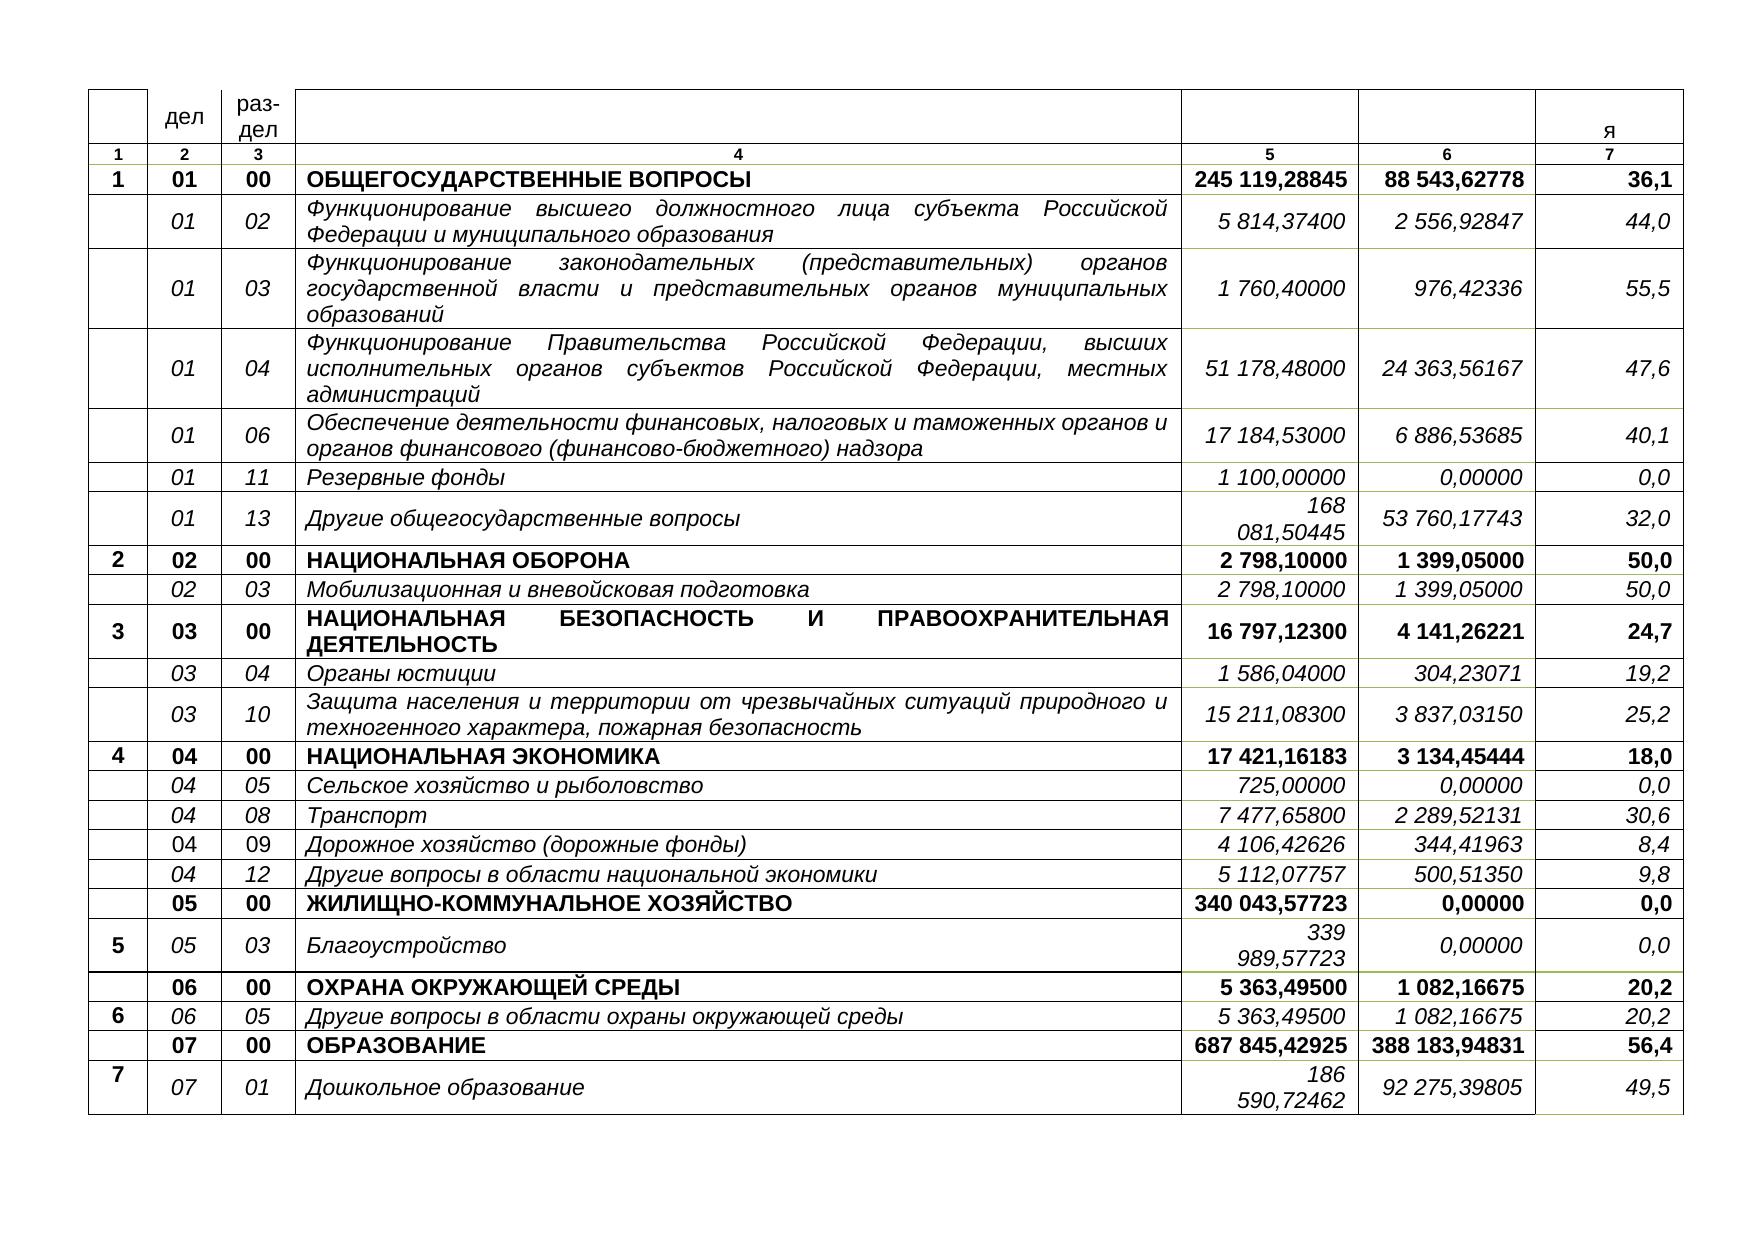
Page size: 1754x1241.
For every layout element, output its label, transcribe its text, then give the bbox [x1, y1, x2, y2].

table_cell 50,0 [1536, 546, 1683, 574]
table_cell 04 [222, 329, 295, 408]
table_cell [89, 659, 147, 687]
table_cell 0,0 [1536, 463, 1683, 491]
table_cell 1 [89, 165, 147, 194]
table_cell Под- раз- дел [222, 89, 295, 142]
table_cell 07 [148, 1061, 221, 1113]
table_cell 1 100,00000 [1182, 463, 1358, 491]
table_cell 7 477,65800 [1182, 801, 1358, 829]
table_cell 06 [148, 973, 221, 1001]
table_cell 53 760,17743 [1359, 492, 1535, 545]
table_cell [89, 575, 147, 604]
table_cell 9,8 [1536, 860, 1683, 888]
table_cell 7 [1536, 144, 1683, 164]
table_cell 2 798,10000 [1182, 546, 1358, 574]
table_cell ОБЩЕГОСУДАРСТВЕННЫЕ ВОПРОСЫ [296, 165, 1181, 194]
table_cell 18,0 [1536, 742, 1683, 770]
table_cell 4 106,42626 [1182, 830, 1358, 859]
table_cell 687 845,42925 [1182, 1031, 1358, 1060]
table_cell 09 [222, 830, 295, 859]
table_cell [89, 249, 147, 328]
table_cell 388 183,94831 [1359, 1031, 1535, 1060]
table_cell 06 [148, 1002, 221, 1030]
table_cell 05 [222, 771, 295, 800]
table_cell НАЦИОНАЛЬНАЯ БЕЗОПАСНОСТЬ И ПРАВООХРАНИТЕЛЬНАЯ ДЕЯТЕЛЬНОСТЬ [296, 605, 1181, 657]
table_cell 00 [222, 889, 295, 918]
table_cell 20,2 [1536, 973, 1683, 1001]
table_cell 19,2 [1536, 659, 1683, 687]
table_cell 6 886,53685 [1359, 409, 1535, 462]
table_cell 500,51350 [1359, 860, 1535, 888]
table_cell 88 543,62778 [1359, 165, 1535, 194]
table_cell 186 590,72462 [1182, 1061, 1358, 1113]
table_cell 17 421,16183 [1182, 742, 1358, 770]
table_cell 40,1 [1536, 409, 1683, 462]
table_cell 2 [89, 546, 147, 574]
table_cell 50,0 [1536, 575, 1683, 604]
table_cell 00 [222, 742, 295, 770]
table_cell 04 [148, 801, 221, 829]
table_cell 5 [1182, 144, 1358, 164]
table_cell 17 184,53000 [1182, 409, 1358, 462]
table_cell 976,42336 [1359, 249, 1535, 328]
table_cell 01 [148, 165, 221, 194]
table_cell [89, 830, 147, 859]
table_cell 10 [222, 688, 295, 741]
table_cell 15 211,08300 [1182, 688, 1358, 741]
table_cell [89, 329, 147, 408]
table_cell 01 [148, 492, 221, 545]
table_cell 2 798,10000 [1182, 575, 1358, 604]
table_cell 20,2 [1536, 1002, 1683, 1030]
table_cell 55,5 [1536, 249, 1683, 328]
table_cell 4 141,26221 [1359, 605, 1535, 657]
table_cell Дошкольное образование [296, 1061, 1181, 1113]
table_cell 0,00000 [1359, 771, 1535, 800]
table_cell 304,23071 [1359, 659, 1535, 687]
table_cell 02 [222, 195, 295, 248]
table_cell Органы юстиции [296, 659, 1181, 687]
table_cell 4 [89, 742, 147, 770]
table_cell 339 989,57723 [1182, 919, 1358, 971]
table_cell 3 [89, 605, 147, 657]
table_cell 0,00000 [1359, 463, 1535, 491]
table_cell Функционирование высшего должностного лица субъекта Российской Федерации и муниципального образования [296, 195, 1181, 248]
table_cell [89, 771, 147, 800]
table_cell 00 [222, 973, 295, 1001]
table_cell Другие общегосударственные вопросы [296, 492, 1181, 545]
table_cell 00 [222, 165, 295, 194]
table_cell 0,0 [1536, 889, 1683, 918]
table_cell 03 [222, 575, 295, 604]
table_cell 13 [222, 492, 295, 545]
table_cell 01 [148, 249, 221, 328]
table_cell 0,00000 [1359, 889, 1535, 918]
table_cell Защита населения и территории от чрезвычайных ситуаций природного и техногенного характера, пожарная безопасность [296, 688, 1181, 741]
table_cell 168 081,50445 [1182, 492, 1358, 545]
table_cell 36,1 [1536, 165, 1683, 194]
table_cell 04 [148, 742, 221, 770]
table_cell 11 [222, 463, 295, 491]
table_cell 01 [148, 409, 221, 462]
table_cell Функционирование законодательных (представительных) органов государственной власти и представительных органов муниципальных образований [296, 249, 1181, 328]
table_cell 1 399,05000 [1359, 546, 1535, 574]
table_cell 30,6 [1536, 801, 1683, 829]
table_cell Мобилизационная и вневойсковая подготовка [296, 575, 1181, 604]
table_cell 5 814,37400 [1182, 195, 1358, 248]
table_cell 05 [148, 889, 221, 918]
table_cell 2 289,52131 [1359, 801, 1535, 829]
table_cell 03 [148, 688, 221, 741]
table_cell 05 [222, 1002, 295, 1030]
table_cell 49,5 [1536, 1061, 1683, 1113]
table_cell ОХРАНА ОКРУЖАЮЩЕЙ СРЕДЫ [296, 973, 1181, 1001]
table_cell 04 [148, 771, 221, 800]
table_cell [89, 889, 147, 918]
table_cell 340 043,57723 [1182, 889, 1358, 918]
table_cell 5 363,49500 [1182, 1002, 1358, 1030]
table_cell [89, 801, 147, 829]
table_cell 47,6 [1536, 329, 1683, 408]
table_cell 8,4 [1536, 830, 1683, 859]
table_cell 5 [89, 919, 147, 971]
table_cell 1 760,40000 [1182, 249, 1358, 328]
table_cell 44,0 [1536, 195, 1683, 248]
table_cell 12 [222, 860, 295, 888]
table_cell 344,41963 [1359, 830, 1535, 859]
table_cell 03 [148, 659, 221, 687]
table_cell 5 112,07757 [1182, 860, 1358, 888]
table_cell 3 134,45444 [1359, 742, 1535, 770]
table_cell 05 [148, 919, 221, 971]
table_cell 5 363,49500 [1182, 973, 1358, 1001]
table_cell [89, 860, 147, 888]
table_cell Обеспечение деятельности финансовых, налоговых и таможенных органов и органов финансового (финансово-бюджетного) надзора [296, 409, 1181, 462]
table_cell 2 [148, 144, 221, 164]
table_cell Транспорт [296, 801, 1181, 829]
table_cell 01 [222, 1061, 295, 1113]
table_cell 03 [222, 919, 295, 971]
table_cell Функционирование Правительства Российской Федерации, высших исполнительных органов субъектов Российской Федерации, местных администраций [296, 329, 1181, 408]
table_cell [89, 973, 147, 1001]
table_cell [89, 1031, 147, 1060]
table_cell 24 363,56167 [1359, 329, 1535, 408]
table_cell 16 797,12300 [1182, 605, 1358, 657]
table_cell 1 399,05000 [1359, 575, 1535, 604]
table_cell 01 [148, 329, 221, 408]
table_cell 03 [148, 605, 221, 657]
table_cell 24,7 [1536, 605, 1683, 657]
table_cell 0,0 [1536, 919, 1683, 971]
table_cell 0,00000 [1359, 919, 1535, 971]
table_cell 00 [222, 1031, 295, 1060]
table_cell 6 [89, 1002, 147, 1030]
table_cell 00 [222, 546, 295, 574]
table_cell 01 [148, 195, 221, 248]
table_cell 245 119,28845 [1182, 165, 1358, 194]
table_cell 92 275,39805 [1359, 1061, 1535, 1113]
table_cell 01 [148, 463, 221, 491]
table_cell НАЦИОНАЛЬНАЯ ОБОРОНА [296, 546, 1181, 574]
table_cell 56,4 [1536, 1031, 1683, 1060]
table_cell 725,00000 [1182, 771, 1358, 800]
table_cell 04 [148, 830, 221, 859]
table_cell 08 [222, 801, 295, 829]
table_cell 1 082,16675 [1359, 973, 1535, 1001]
table_cell Сельское хозяйство и рыболовство [296, 771, 1181, 800]
table_cell [89, 688, 147, 741]
table_cell 1 586,04000 [1182, 659, 1358, 687]
table_cell 4 [296, 144, 1181, 164]
table_cell 00 [222, 605, 295, 657]
table_cell 02 [148, 575, 221, 604]
table_cell 2 556,92847 [1359, 195, 1535, 248]
table_cell Благоустройство [296, 919, 1181, 971]
table_cell 1 082,16675 [1359, 1002, 1535, 1030]
table_cell [89, 463, 147, 491]
table_cell 07 [148, 1031, 221, 1060]
table_cell [89, 195, 147, 248]
table_cell Другие вопросы в области охраны окружающей среды [296, 1002, 1181, 1030]
table_cell Раз- дел [148, 89, 221, 142]
table_cell 0,0 [1536, 771, 1683, 800]
table_cell 51 178,48000 [1182, 329, 1358, 408]
table_cell 3 837,03150 [1359, 688, 1535, 741]
table_cell 3 [222, 144, 295, 164]
table_cell 02 [148, 546, 221, 574]
table_cell 06 [222, 409, 295, 462]
table_cell Другие вопросы в области национальной экономики [296, 860, 1181, 888]
table_cell [89, 492, 147, 545]
table_cell Дорожное хозяйство (дорожные фонды) [296, 830, 1181, 859]
table_cell ЖИЛИЩНО-КОММУНАЛЬНОЕ ХОЗЯЙСТВО [296, 889, 1181, 918]
table_cell 32,0 [1536, 492, 1683, 545]
table_cell [89, 409, 147, 462]
table_cell 03 [222, 249, 295, 328]
table_cell Резервные фонды [296, 463, 1181, 491]
table_cell 7 [89, 1061, 147, 1113]
table_cell 04 [222, 659, 295, 687]
table_cell 04 [148, 860, 221, 888]
table_cell 25,2 [1536, 688, 1683, 741]
table_cell 6 [1359, 144, 1535, 164]
table_cell НАЦИОНАЛЬНАЯ ЭКОНОМИКА [296, 742, 1181, 770]
table_cell ОБРАЗОВАНИЕ [296, 1031, 1181, 1060]
table_cell 1 [89, 144, 147, 164]
